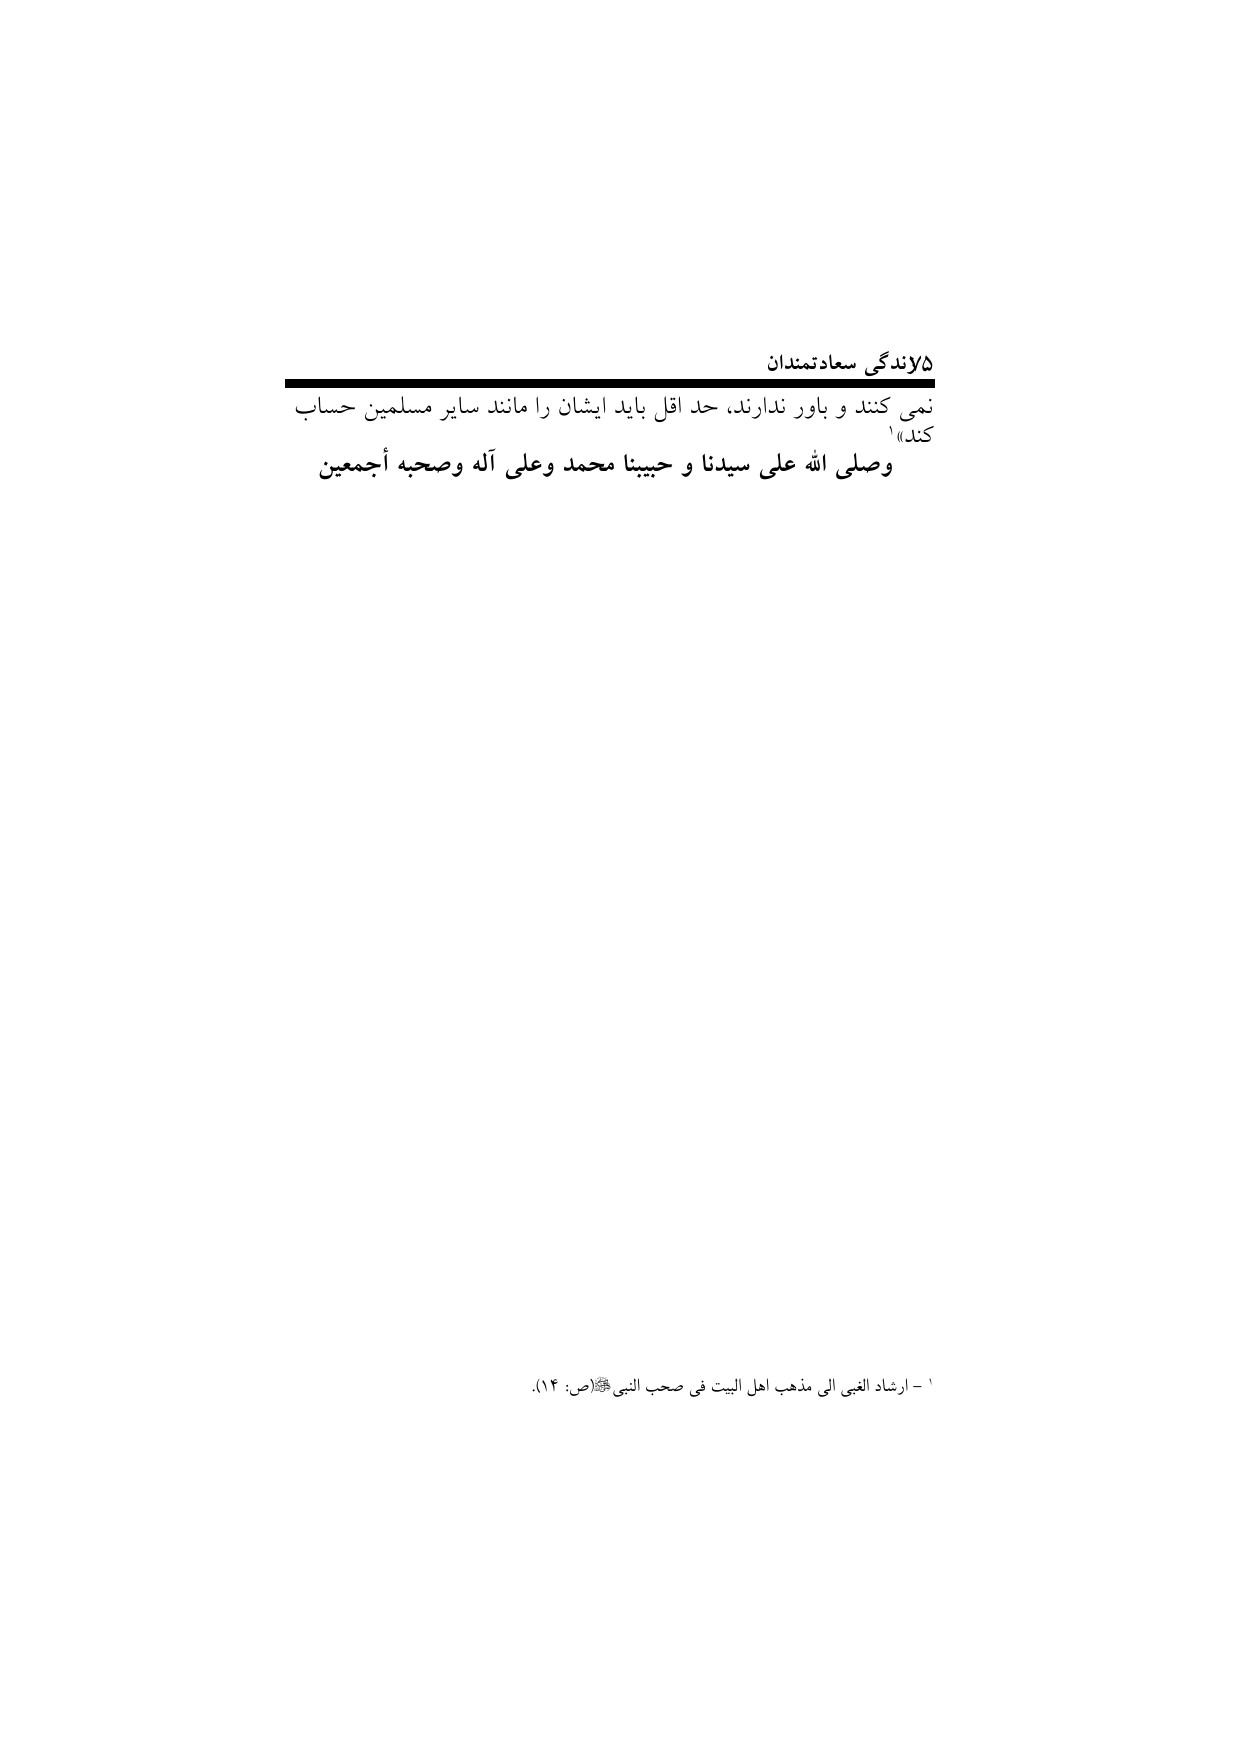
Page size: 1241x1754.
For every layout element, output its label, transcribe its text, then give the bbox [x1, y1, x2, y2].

text وصلى الله على سيدنا و حبيبنا محمد وعلى آله وصحبه أجمعين [289, 454, 933, 483]
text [289, 396, 933, 454]
